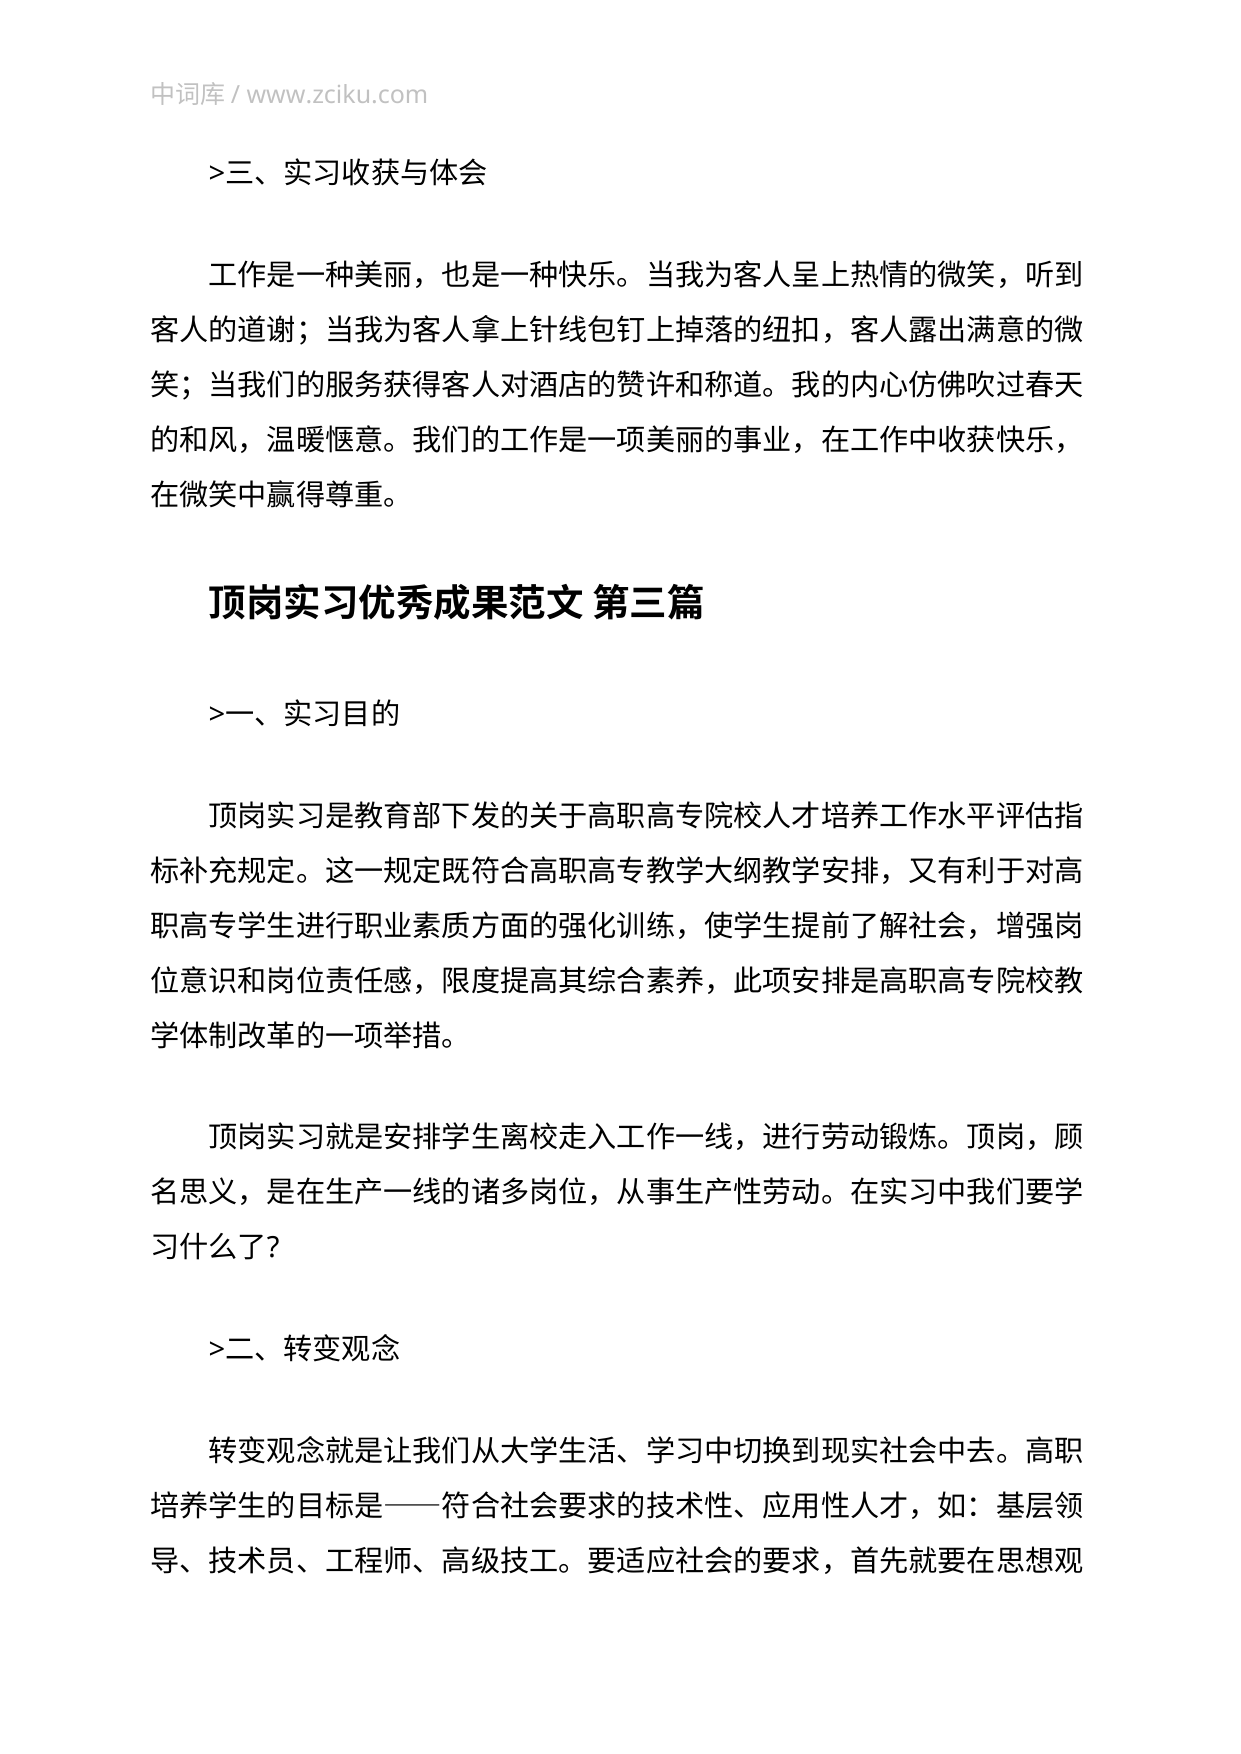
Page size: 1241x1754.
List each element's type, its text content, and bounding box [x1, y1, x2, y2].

text 工作是一种美丽，也是一种快乐。当我为客人呈上热情的微笑，听到客人的道谢；当我为客人拿上针线包钉上掉落的纽扣，客人露出满意的微笑；当我们的服务获得客人对酒店的赞许和称道。我的内心仿佛吹过春天的和风，温暖惬意。我们的工作是一项美丽的事业，在工作中收获快乐，在微笑中赢得尊重。 [150, 252, 1090, 514]
text >三、实习收获与体会 [150, 150, 1090, 192]
text 顶岗实习就是安排学生离校走入工作一线，进行劳动锻炼。顶岗，顾名思义，是在生产一线的诸多岗位，从事生产性劳动。在实习中我们要学习什么了? [150, 1114, 1090, 1266]
text >一、实习目的 [150, 691, 1090, 733]
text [150, 1428, 1090, 1580]
text 顶岗实习优秀成果范文 第三篇 [150, 573, 1090, 628]
text 顶岗实习是教育部下发的关于高职高专院校人才培养工作水平评估指标补充规定。这一规定既符合高职高专教学大纲教学安排，又有利于对高职高专学生进行职业素质方面的强化训练，使学生提前了解社会，增强岗位意识和岗位责任感，限度提高其综合素养，此项安排是高职高专院校教学体制改革的一项举措。 [150, 793, 1090, 1054]
text >二、转变观念 [150, 1326, 1090, 1368]
